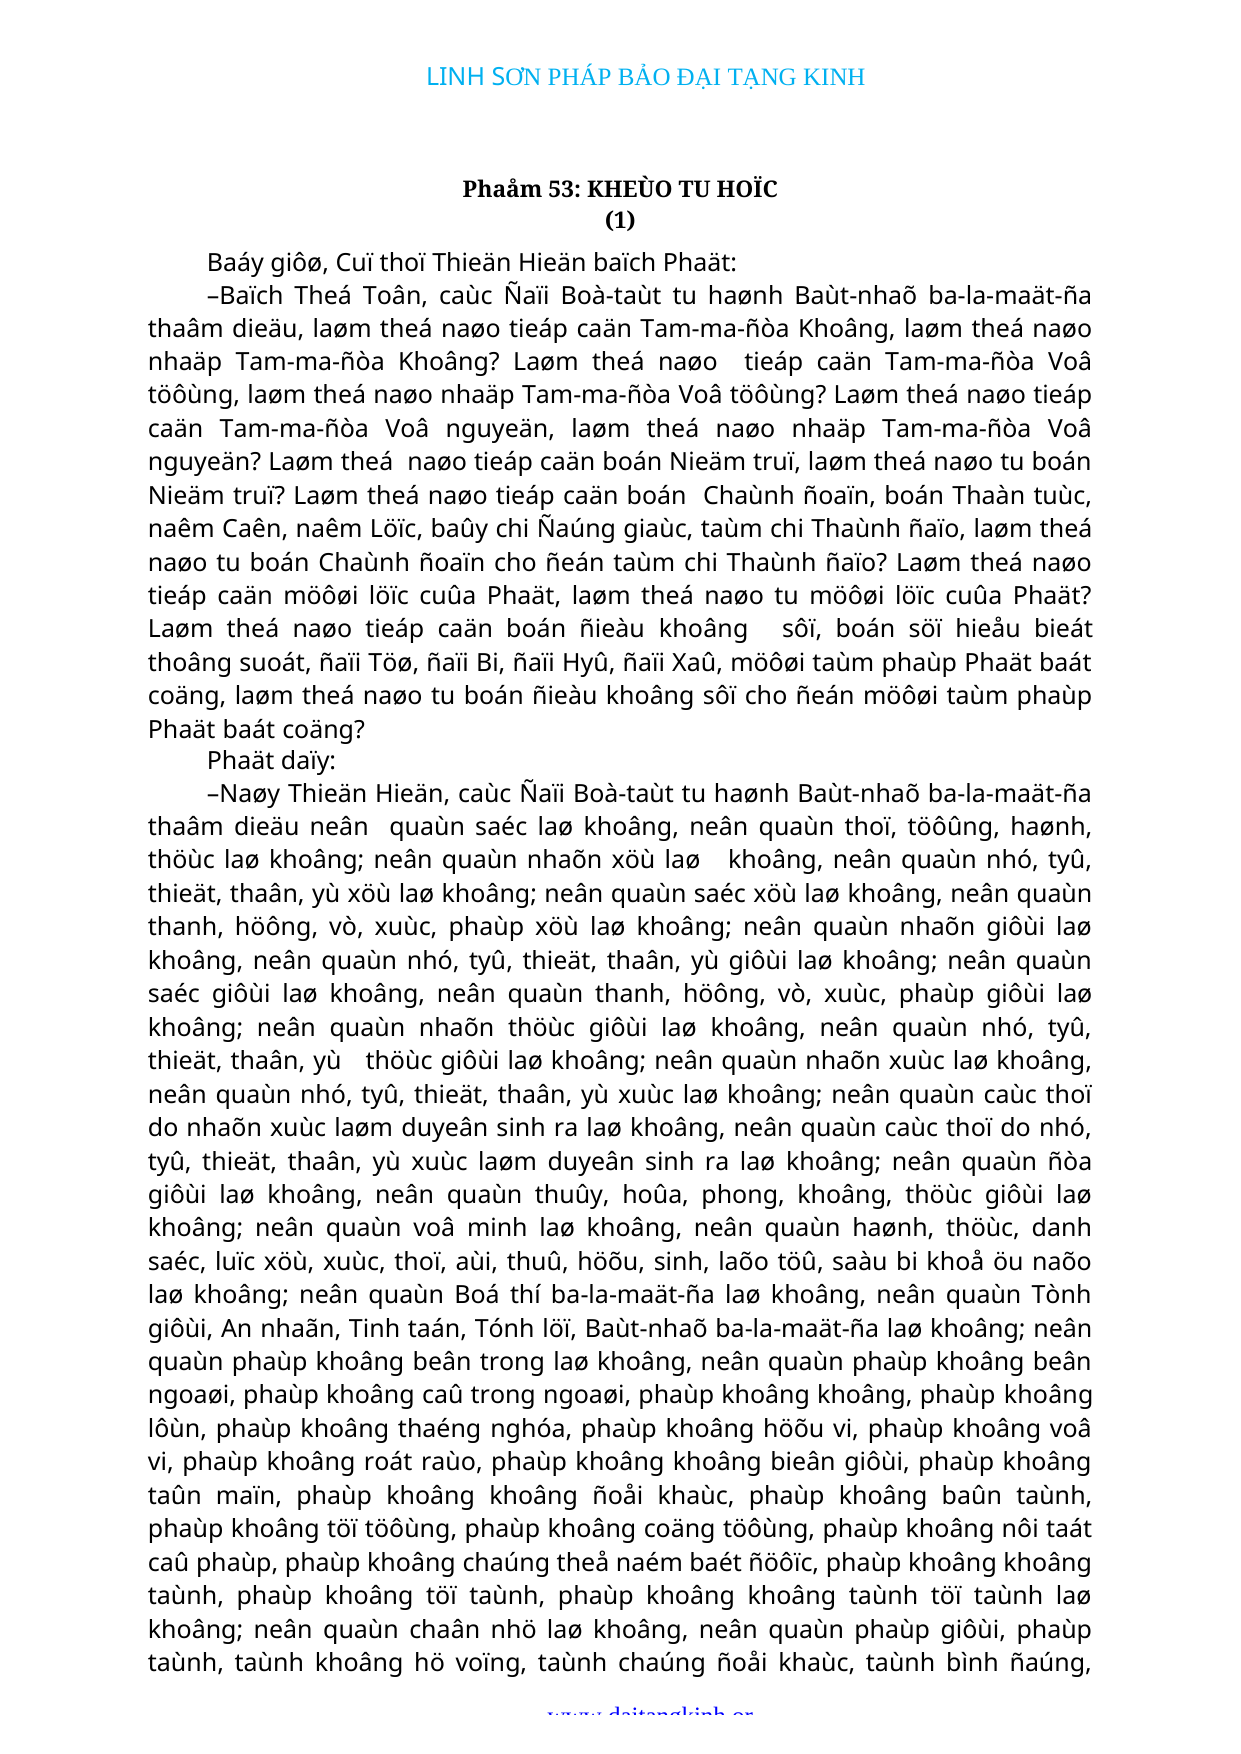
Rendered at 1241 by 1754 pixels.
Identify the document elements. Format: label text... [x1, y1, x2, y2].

text –Baïch Theá Toân, caùc Ñaïi Boà-taùt tu haønh Baùt-nhaõ ba-la-maät-ña thaâm dieäu, laøm theá naøo tieáp caän Tam-ma-ñòa Khoâng, laøm theá naøo nhaäp Tam-ma-ñòa Khoâng? Laøm theá naøo tieáp caän Tam-ma-ñòa Voâ töôùng, laøm theá naøo nhaäp Tam-ma-ñòa Voâ töôùng? Laøm theá naøo tieáp caän Tam-ma-ñòa Voâ nguyeän, laøm theá naøo nhaäp Tam-ma-ñòa Voâ nguyeän? Laøm theá naøo tieáp caän boán Nieäm truï, laøm theá naøo tu boán Nieäm truï? Laøm theá naøo tieáp caän boán Chaùnh ñoaïn, boán Thaàn tuùc, naêm Caên, naêm Löïc, baûy chi Ñaúng giaùc, taùm chi Thaùnh ñaïo, laøm theá naøo tu boán Chaùnh ñoaïn cho ñeán taùm chi Thaùnh ñaïo? Laøm theá naøo tieáp caän möôøi löïc cuûa Phaät, laøm theá naøo tu möôøi löïc cuûa Phaät? Laøm theá naøo tieáp caän boán ñieàu khoâng sôï, boán söï hieåu bieát thoâng suoát, ñaïi Töø, ñaïi Bi, ñaïi Hyû, ñaïi Xaû, möôøi taùm phaùp Phaät baát coäng, laøm theá naøo tu boán ñieàu khoâng sôï cho ñeán möôøi taùm phaùp Phaät baát coäng? [148, 277, 1093, 746]
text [148, 776, 1093, 1679]
text Phaåm 53: KHEÙO TU HOÏC (1) [448, 173, 792, 235]
text Phaät daïy: [207, 746, 1105, 776]
text Baáy giôø, Cuï thoï Thieän Hieän baïch Phaät: [207, 245, 1105, 277]
